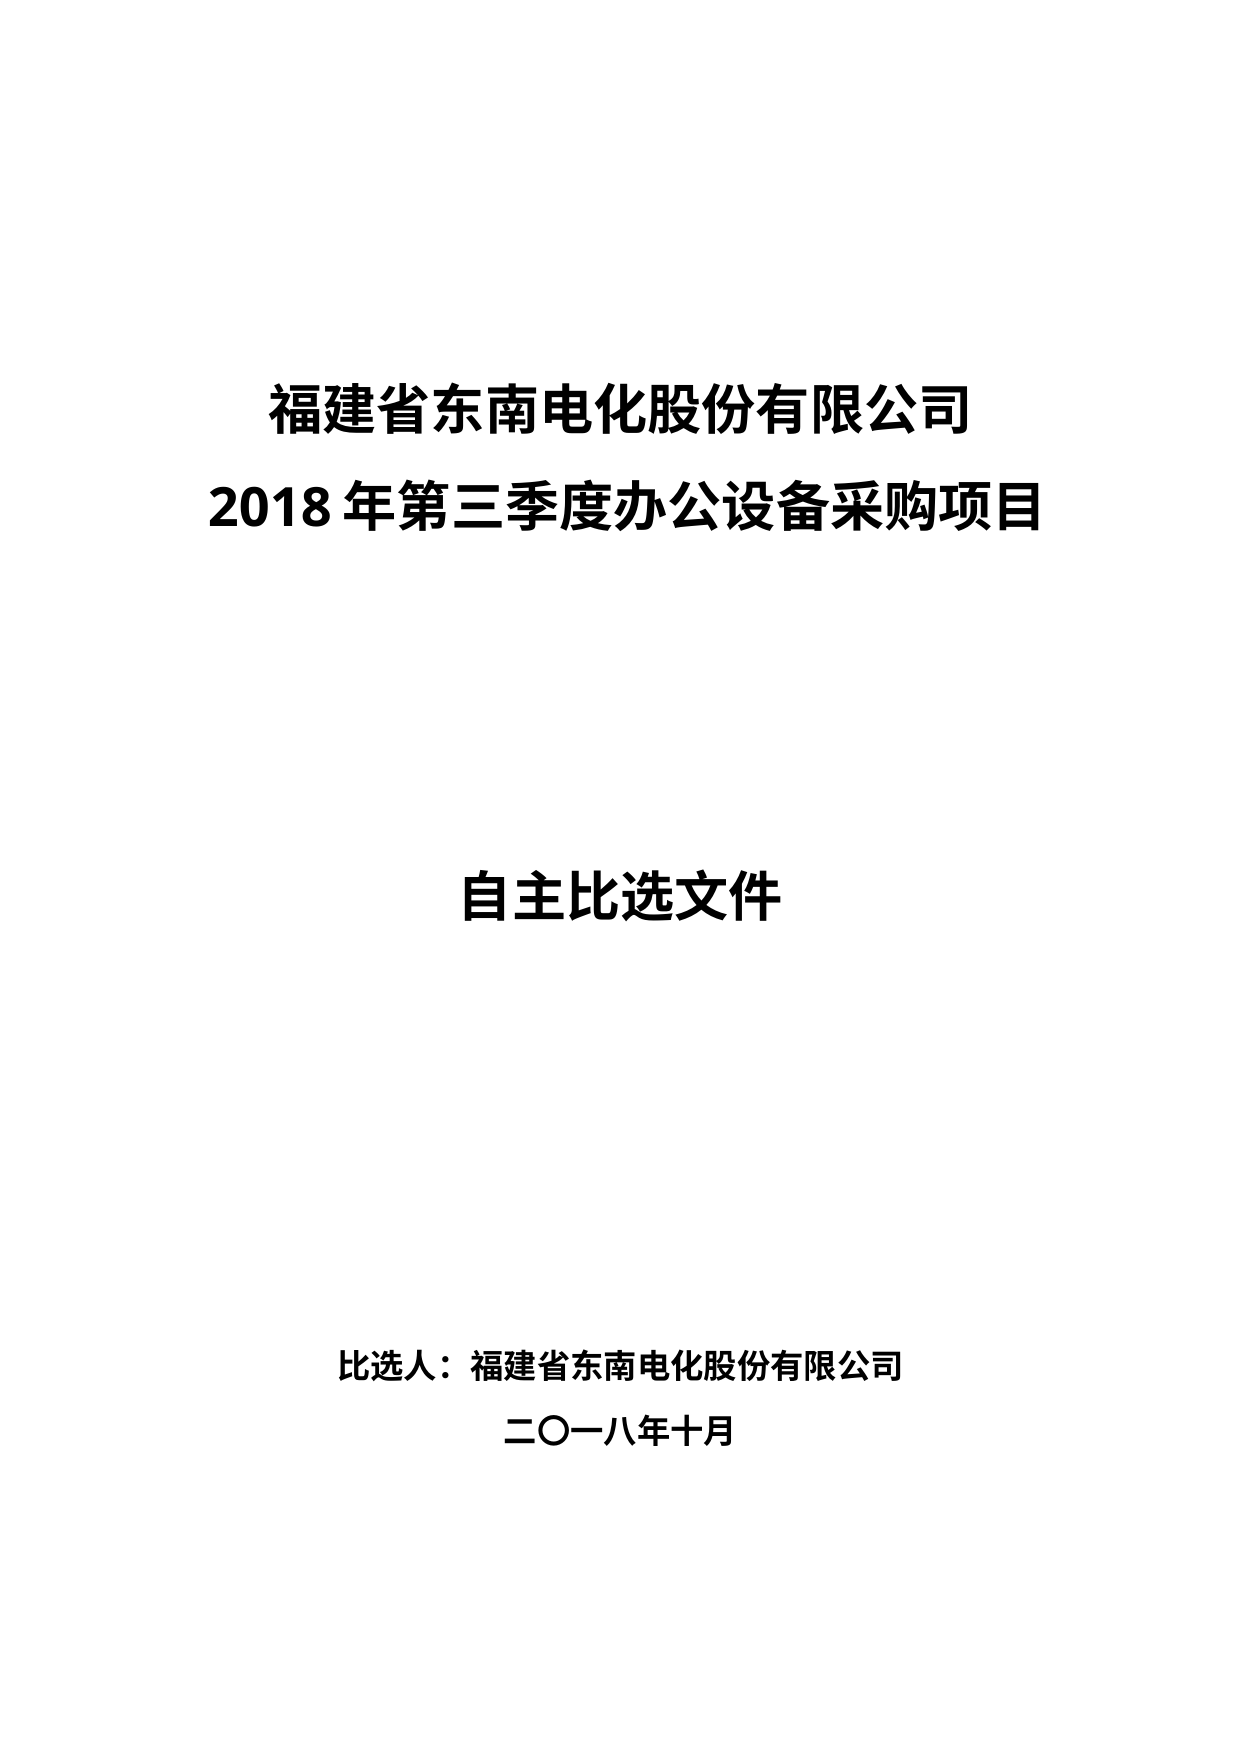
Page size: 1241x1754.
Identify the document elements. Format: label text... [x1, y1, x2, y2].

text 福建省东南电化股份有限公司 [187, 357, 1053, 454]
text 比选人：福建省东南电化股份有限公司 [187, 1332, 1053, 1397]
text 二〇一八年十月 [187, 1397, 1053, 1462]
text 2018年第三季度办公设备采购项目 [187, 454, 1053, 552]
text 自主比选文件 [187, 844, 1053, 942]
